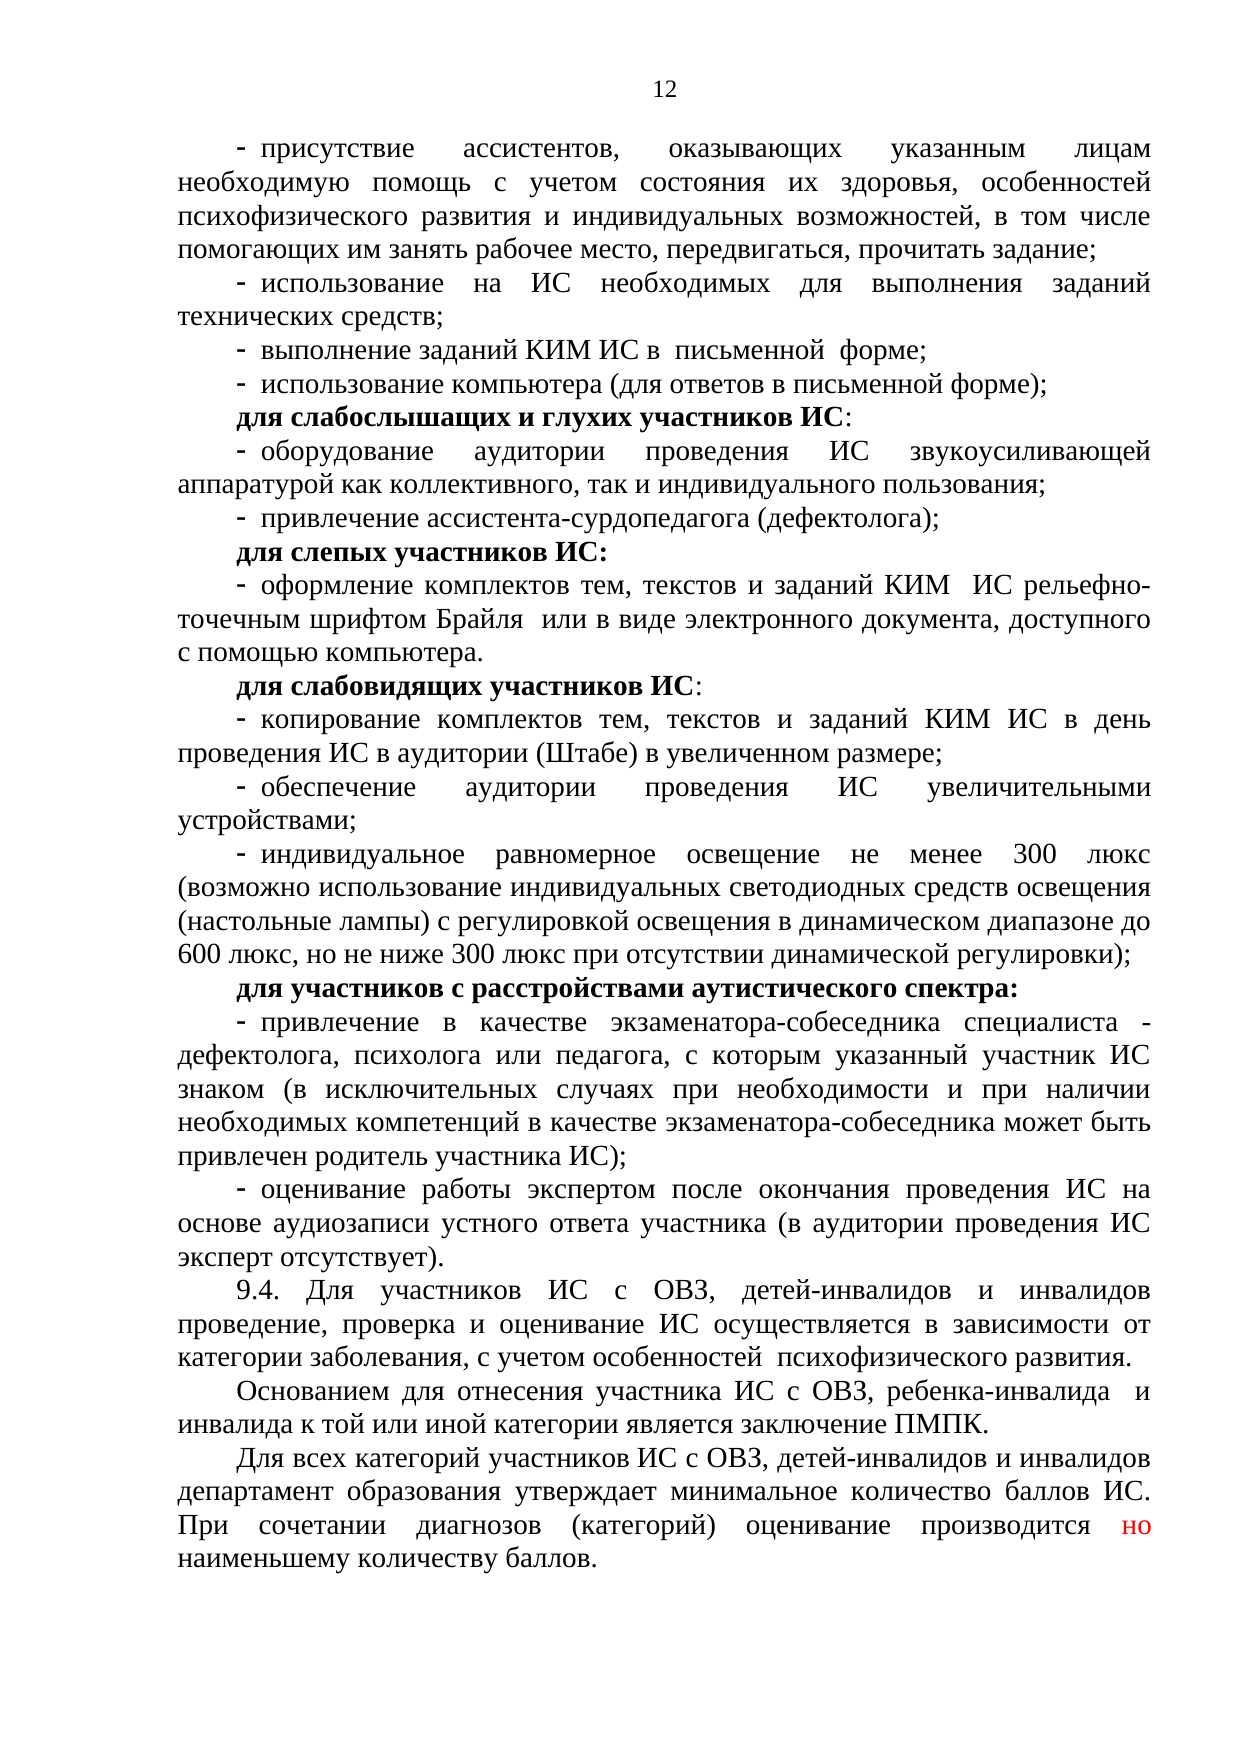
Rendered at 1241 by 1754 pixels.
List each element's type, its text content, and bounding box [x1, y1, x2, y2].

list оценивание работы экспертом после окончания проведения ИС на основе аудиозаписи устного ответа участника (в аудитории проведения ИС эксперт отсутствует). [177, 1172, 1152, 1272]
list привлечение ассистента-сурдопедагога (дефектолога); [177, 500, 1152, 534]
list оформление комплектов тем, текстов и заданий КИМ ИС рельефно-точечным шрифтом Брайля или в виде электронного документа, доступного с помощью компьютера. [177, 567, 1152, 668]
text для слабовидящих участников ИС: [177, 668, 1152, 702]
text для слепых участников ИС: [177, 534, 1152, 567]
list использование компьютера (для ответов в письменной форме); [177, 366, 1152, 399]
list присутствие ассистентов, оказывающих указанным лицам необходимую помощь с учетом состояния их здоровья, особенностей психофизического развития и индивидуальных возможностей, в том числе помогающих им занять рабочее место, передвигаться, прочитать задание; [177, 131, 1152, 265]
list индивидуальное равномерное освещение не менее 300 люкс (возможно использование индивидуальных светодиодных средств освещения (настольные лампы) с регулировкой освещения в динамическом диапазоне до 600 люкс, но не ниже 300 люкс при отсутствии динамической регулировки); [177, 836, 1152, 970]
list использование на ИС необходимых для выполнения заданий технических средств; [177, 265, 1152, 332]
text 9.4. Для участников ИС с ОВЗ, детей-инвалидов и инвалидов проведение, проверка и оценивание ИС осуществляется в зависимости от категории заболевания, с учетом особенностей психофизического развития. [177, 1272, 1152, 1373]
text Основанием для отнесения участника ИС с ОВЗ, ребенка-инвалида и инвалида к той или иной категории является заключение ПМПК. [177, 1373, 1152, 1440]
text Для всех категорий участников ИС с ОВЗ, детей-инвалидов и инвалидов департамент образования утверждает минимальное количество баллов ИС. При сочетании диагнозов (категорий) оценивание производится но наименьшему количеству баллов. [177, 1440, 1152, 1574]
text для участников с расстройствами аутистического спектра: [177, 970, 1152, 1004]
list обеспечение аудитории проведения ИС увеличительными устройствами; [177, 769, 1152, 836]
list оборудование аудитории проведения ИС звукоусиливающей аппаратурой как коллективного, так и индивидуального пользования; [177, 433, 1152, 500]
text для слабослышащих и глухих участников ИС: [177, 399, 1152, 433]
list выполнение заданий КИМ ИС в письменной форме; [177, 332, 1152, 366]
list привлечение в качестве экзаменатора-собеседника специалиста - дефектолога, психолога или педагога, с которым указанный участник ИС знаком (в исключительных случаях при необходимости и при наличии необходимых компетенций в качестве экзаменатора-собеседника может быть привлечен родитель участника ИС); [177, 1004, 1152, 1172]
list копирование комплектов тем, текстов и заданий КИМ ИС в день проведения ИС в аудитории (Штабе) в увеличенном размере; [177, 702, 1152, 769]
